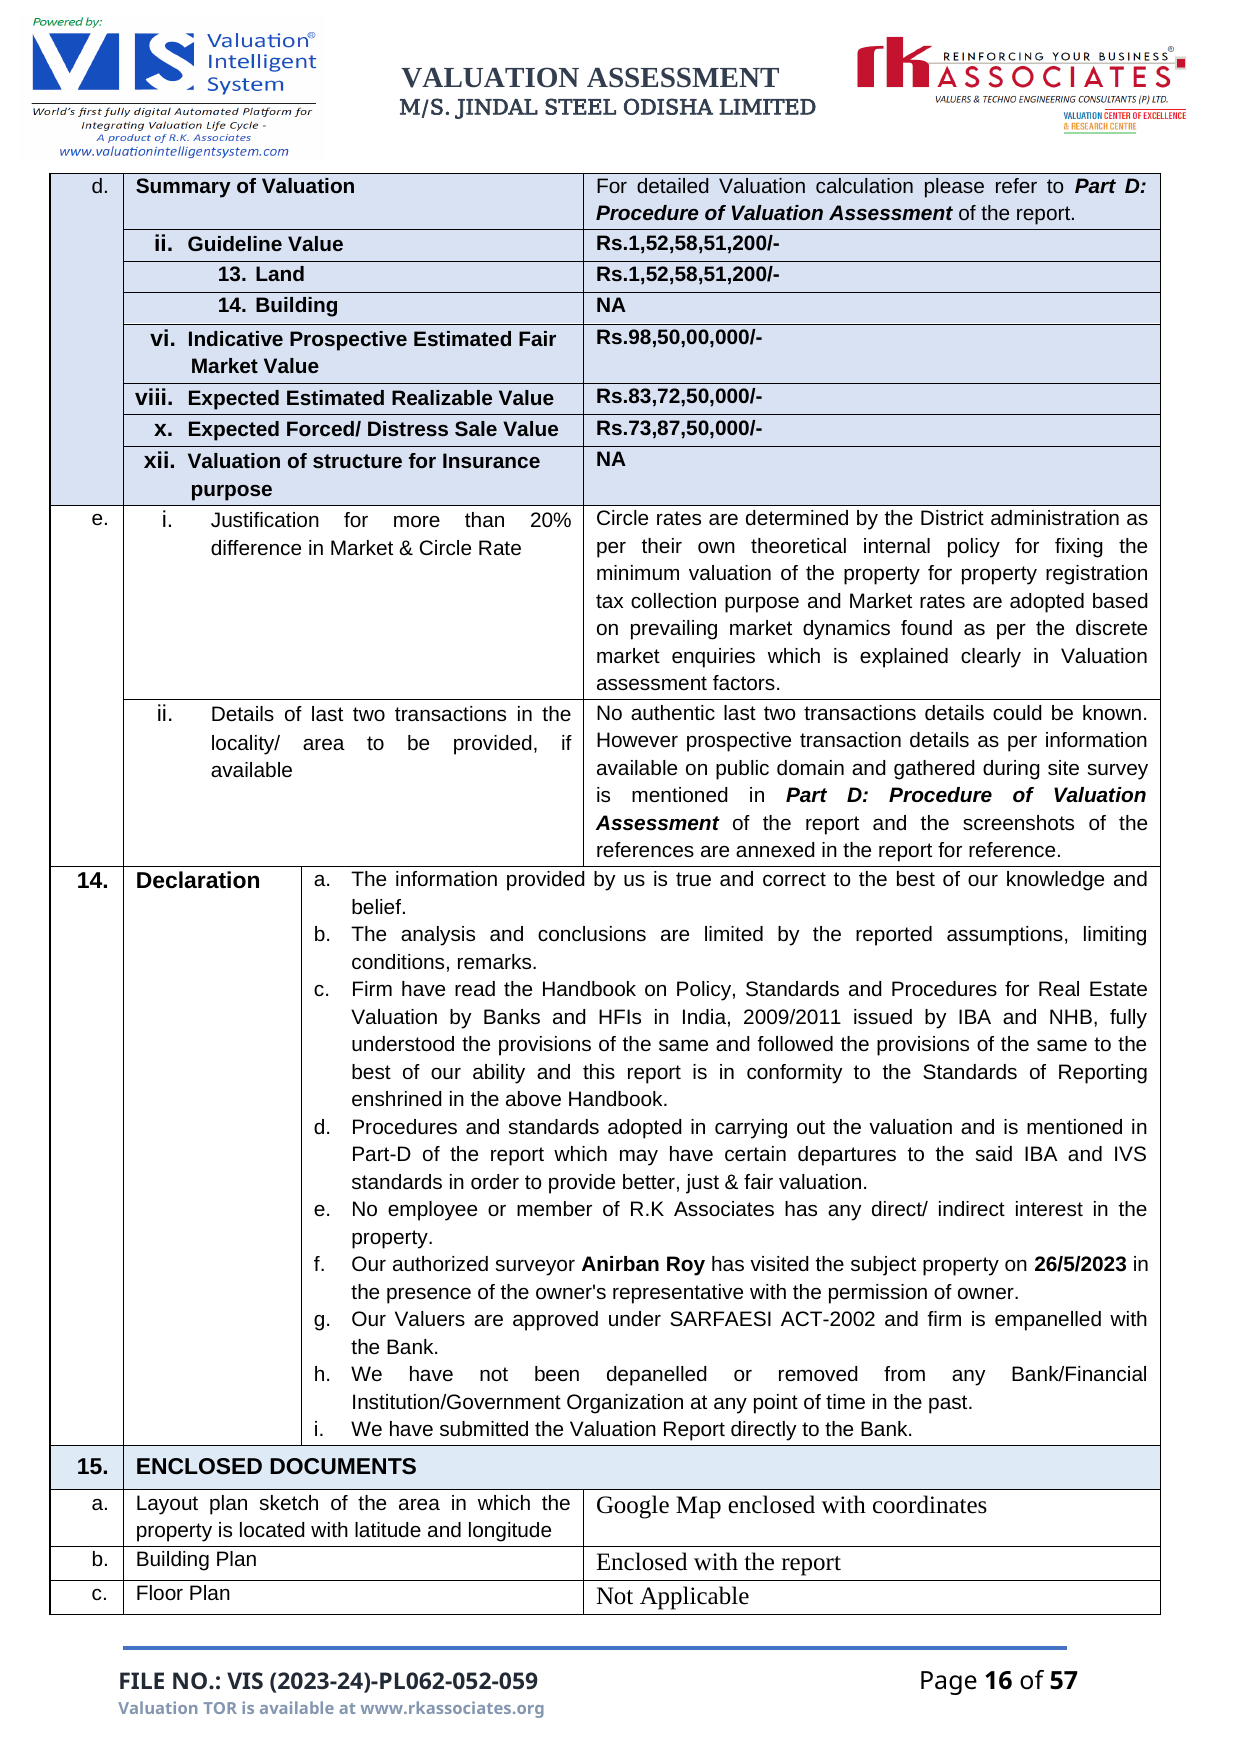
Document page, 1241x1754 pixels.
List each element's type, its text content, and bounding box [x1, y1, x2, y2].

table_header [51, 174, 123, 505]
table_cell [584, 506, 1160, 699]
table_cell ENCLOSED DOCUMENTS [124, 1446, 1160, 1489]
table_cell Valuation of structure for Insurance purpose [124, 447, 583, 505]
picture [18, 15, 325, 160]
table_cell Building [124, 293, 583, 323]
table_cell [51, 1547, 123, 1580]
table_cell Floor Plan [124, 1581, 583, 1614]
table_cell Justification for more than 20% difference in Market & Circle Rate [124, 506, 583, 699]
table_cell Expected Estimated Realizable Value [124, 384, 583, 414]
table_cell Details of last two transactions in the locality/ area to be provided, if available [124, 700, 583, 866]
table_cell [51, 1446, 123, 1489]
table_cell Rs.73,87,50,000/- [584, 415, 1160, 446]
table_cell [51, 1581, 123, 1614]
table_header For detailed Valuation calculation please refer to Part D: Procedure of Valuation Assessment of the report. [584, 174, 1160, 229]
table_cell Indicative Prospective Estimated Fair Market Value [124, 325, 583, 383]
table_cell NA [584, 293, 1160, 323]
table_cell Rs.83,72,50,000/- [584, 384, 1160, 414]
table_cell [51, 867, 123, 1445]
table_header Summary of Valuation [124, 174, 583, 229]
table_cell Layout plan sketch of the area in which the property is located with latitude and longitude [124, 1490, 583, 1546]
table_cell [51, 1490, 123, 1546]
table_cell No authentic last two transactions details could be known. However prospective transaction details as per information available on public domain and gathered during site survey is mentioned in Part D: Procedure of Valuation Assessment of the report and the screenshots of the references are annexed in the report for reference. [584, 700, 1160, 866]
table_cell Rs.1,52,58,51,200/- [584, 230, 1160, 261]
table_cell Building Plan [124, 1547, 583, 1580]
table_cell Guideline Value [124, 230, 583, 261]
table_cell Expected Forced/ Distress Sale Value [124, 415, 583, 446]
table_cell NA [584, 447, 1160, 505]
table_cell Land [124, 262, 583, 292]
table_cell Rs.1,52,58,51,200/- [584, 262, 1160, 292]
picture [851, 28, 1186, 135]
table_cell Declaration [124, 867, 301, 1445]
table_cell The information provided by us is true and correct to the best of our knowledge and belief. The analysis and conclusions are limited by the reported assumptions, limiting conditions, remarks. Firm have read the Handbook on Policy, Standards and Procedures for Real Estate Valuation by Banks and HFIs in India, 2009/2011 issued by IBA and NHB, fully understood the provisions of the same and followed the provisions of the same to the best of our ability and this report is in conformity to the Standards of Reporting enshrined in the above Handbook. Procedures and standards adopted in carrying out the valuation and is mentioned in Part-D of the report which may have certain departures to the said IBA and IVS standards in order to provide better, just & fair valuation. No employee or member of R.K Associates has any direct/ indirect interest in the property. Our authorized surveyor has visited the subject property on in the presence of the Our Valuers are approved under SARFAESI ACT-2002 and firm is empanelled with the Bank. We have not been depanelled or removed from any Bank/Financial Institution/Government Organization at any point of time in the past. We have submitted the Valuation Report directly to the Bank. [302, 867, 1160, 1445]
table_cell Rs.98,50,00,000/- [584, 325, 1160, 383]
table_cell [51, 506, 123, 866]
